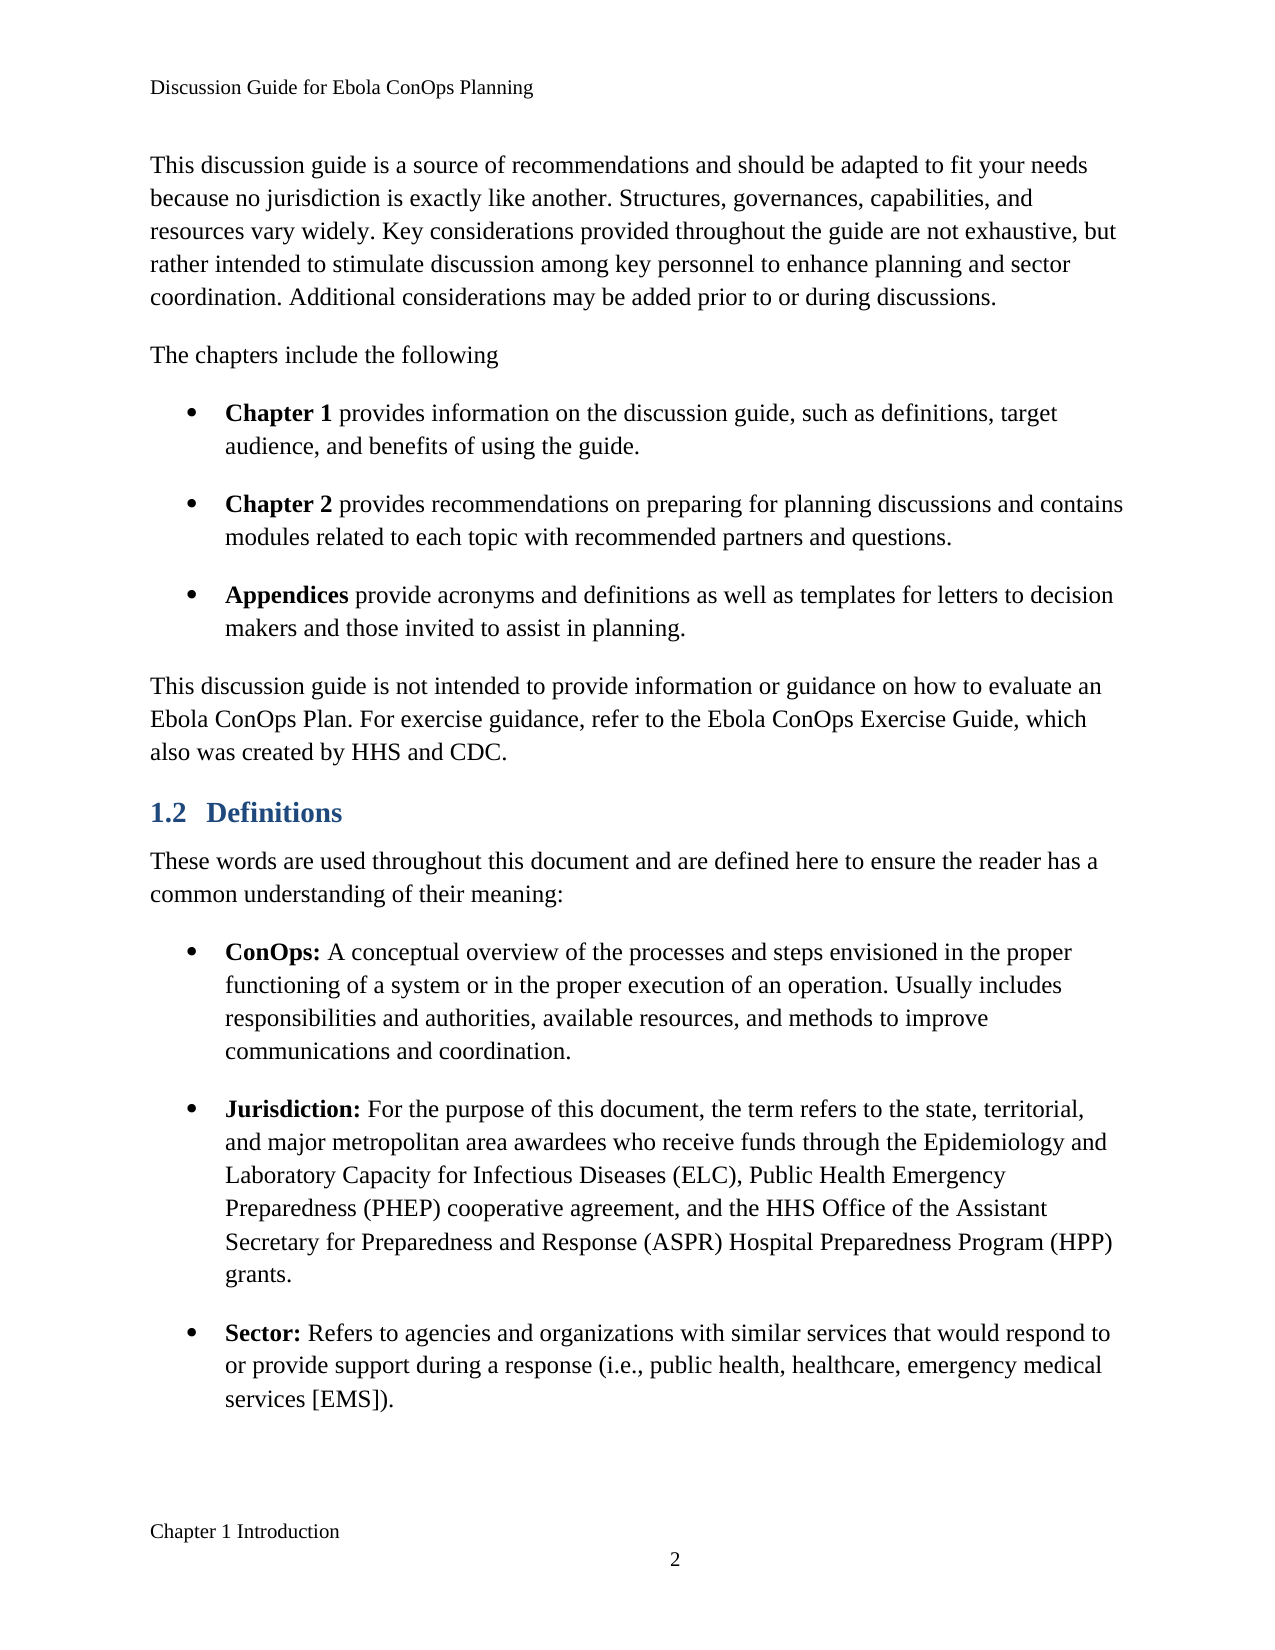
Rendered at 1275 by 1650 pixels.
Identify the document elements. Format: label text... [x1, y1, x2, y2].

subtitle 1.2 Definitions [150, 795, 1125, 829]
text These words are used throughout this document and are defined here to ensure the reader has a common understanding of their meaning: [150, 846, 1125, 908]
list Jurisdiction: For the purpose of this document, the term refers to the state, territorial, and major metropolitan area awardees who receive funds through the Epidemiology and Laboratory Capacity for Infectious Diseases (ELC), Public Health Emergency Preparedness (PHEP) cooperative agreement, and the HHS Office of the Assistant Secretary for Preparedness and Response (ASPR) Hospital Preparedness Program (HPP) grants. [187, 1094, 1125, 1288]
list Chapter 1 provides information on the discussion guide, such as definitions, target audience, and benefits of using the guide. [187, 398, 1125, 460]
text The chapters include the following [150, 340, 1125, 369]
text This discussion guide is a source of recommendations and should be adapted to fit your needs because no jurisdiction is exactly like another. Structures, governances, capabilities, and resources vary widely. Key considerations provided throughout the guide are not exhaustive, but rather intended to stimulate discussion among key personnel to enhance planning and sector coordination. Additional considerations may be added prior to or during discussions. [150, 150, 1125, 311]
list Chapter 2 provides recommendations on preparing for planning discussions and contains modules related to each topic with recommended partners and questions. [187, 489, 1125, 551]
text This discussion guide is not intended to provide information or guidance on how to evaluate an Ebola ConOps Plan. For exercise guidance, refer to the Ebola ConOps Exercise Guide, which also was created by HHS and CDC. [150, 671, 1125, 766]
list Appendices provide acronyms and definitions as well as templates for letters to decision makers and those invited to assist in planning. [187, 580, 1125, 642]
list ConOps: A conceptual overview of the processes and steps envisioned in the proper functioning of a system or in the proper execution of an operation. Usually includes responsibilities and authorities, available resources, and methods to improve communications and coordination. [187, 937, 1125, 1065]
list Sector: Refers to agencies and organizations with similar services that would respond to or provide support during a response (i.e., public health, healthcare, emergency medical services [EMS]). [187, 1318, 1125, 1412]
